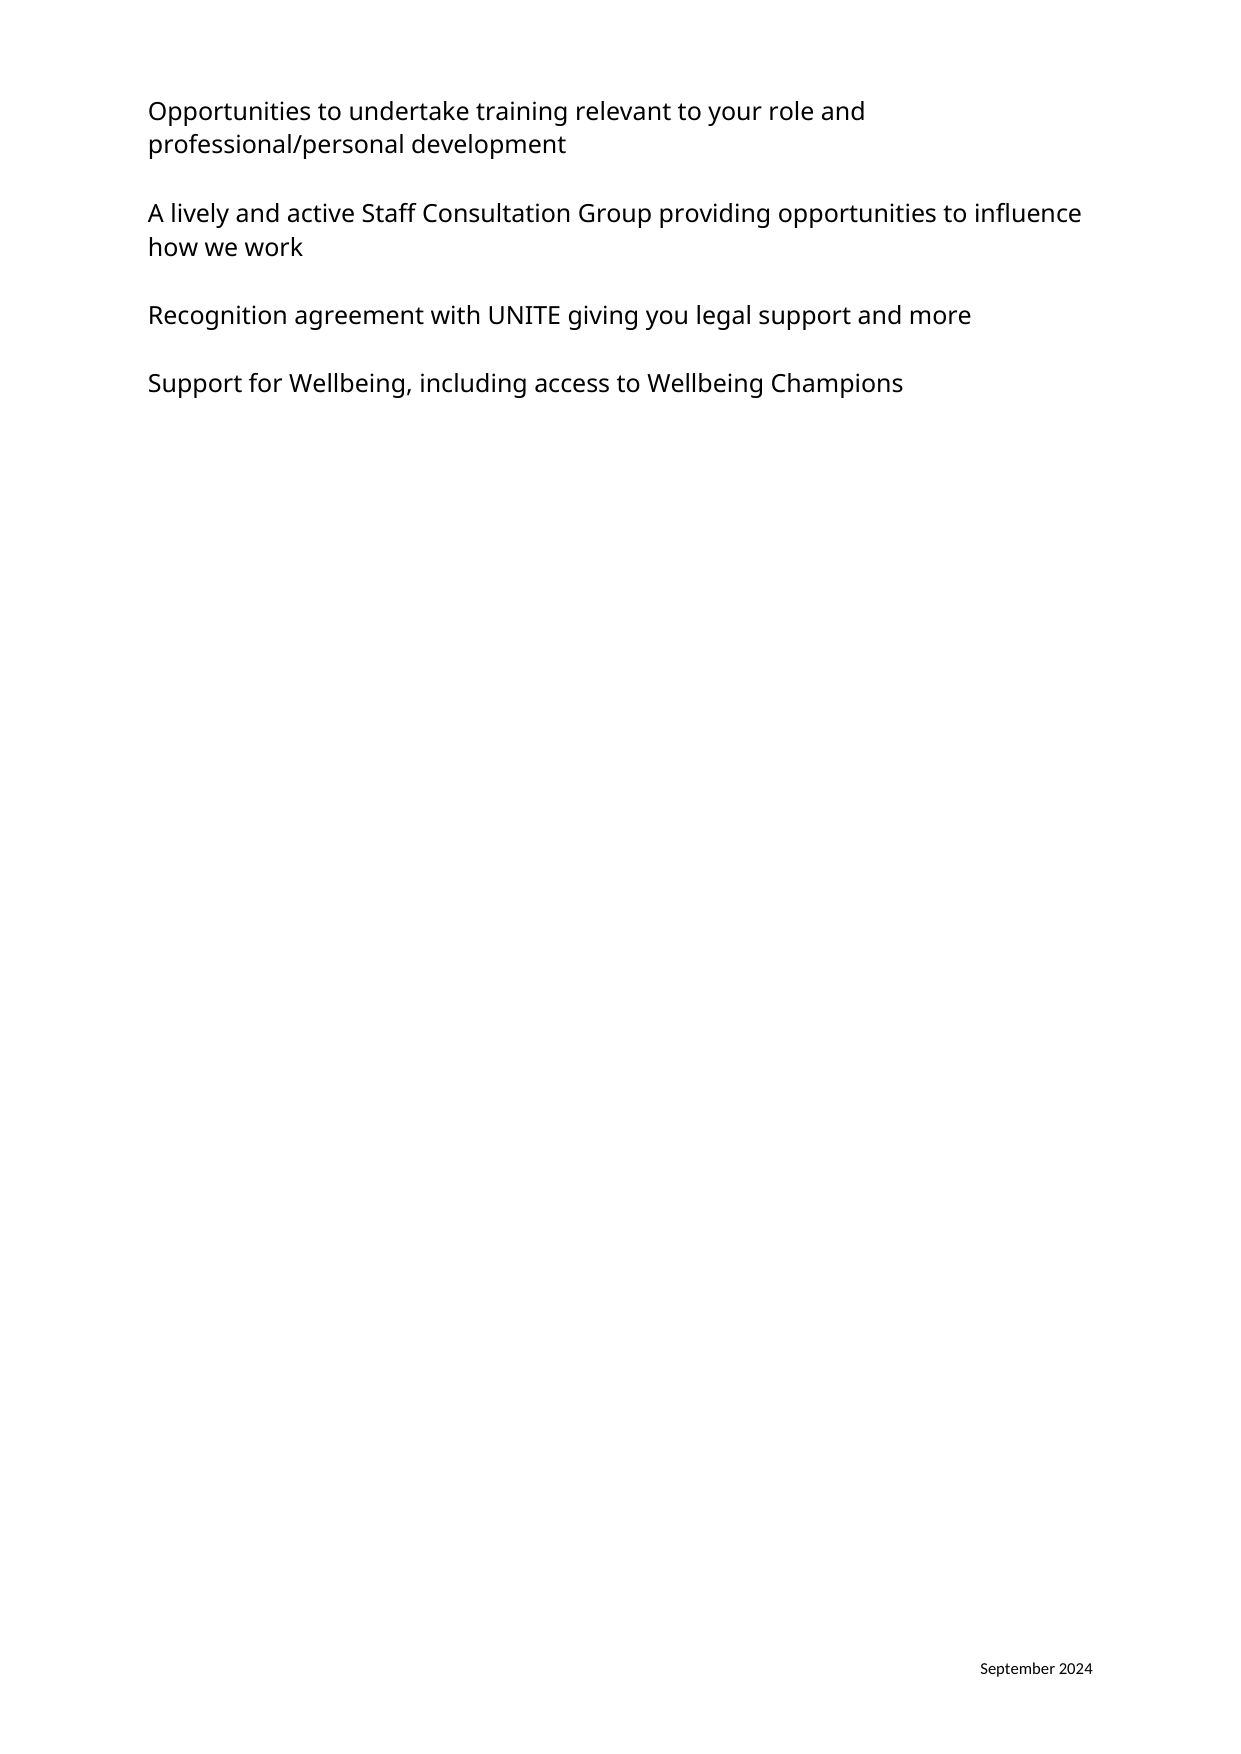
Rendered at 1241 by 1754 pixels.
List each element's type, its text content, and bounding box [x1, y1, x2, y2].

text Opportunities to undertake training relevant to your role and professional/personal development [148, 93, 1092, 161]
text Recognition agreement with UNITE giving you legal support and more [148, 297, 1092, 332]
text A lively and active Staff Consultation Group providing opportunities to influence how we work [148, 195, 1092, 263]
text Support for Wellbeing, including access to Wellbeing Champions [148, 366, 1092, 400]
